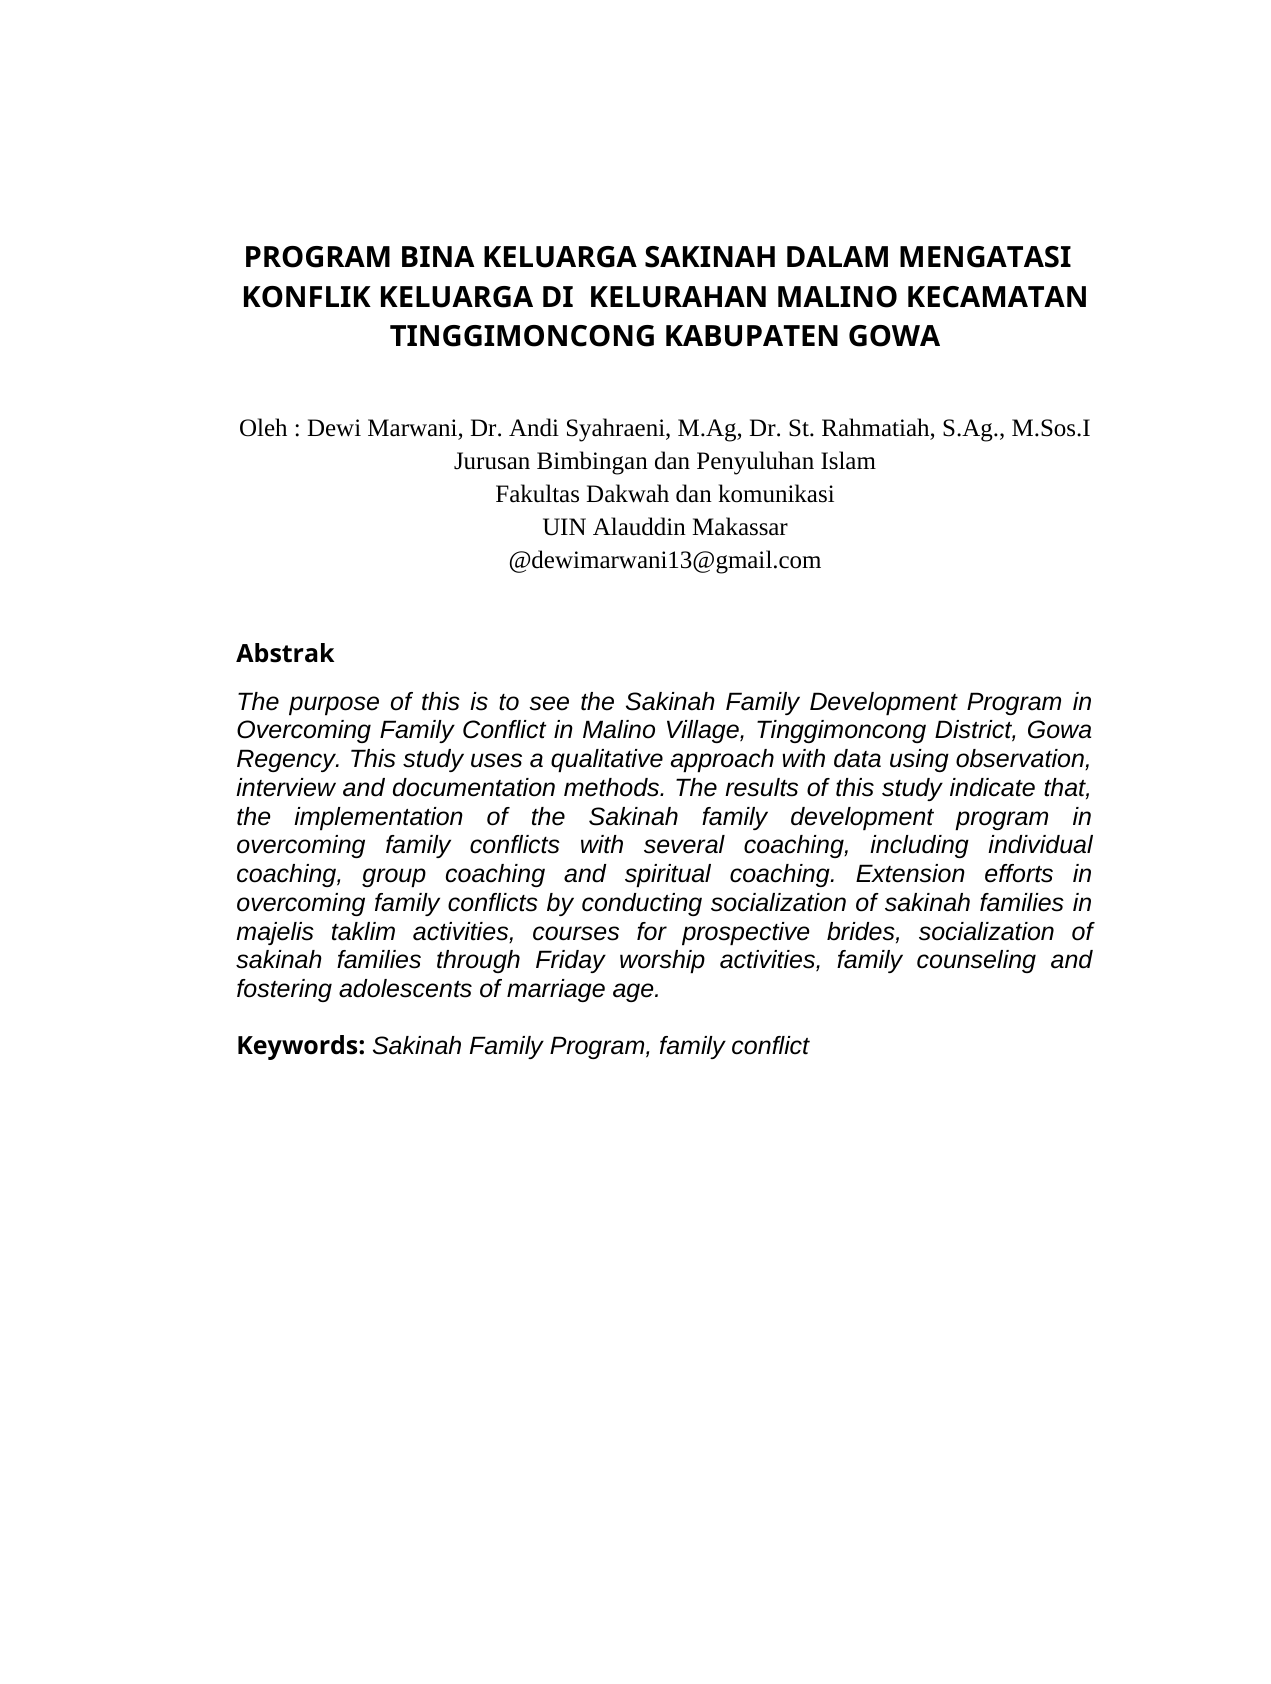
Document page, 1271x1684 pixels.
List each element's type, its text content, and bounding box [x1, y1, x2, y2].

text Fakultas Dakwah dan komunikasi [236, 479, 1094, 508]
text Jurusan Bimbingan dan Penyuluhan Islam [236, 446, 1094, 475]
text Keywords: Sakinah Family Program, family conflict [236, 1028, 1094, 1062]
text @dewimarwani13@gmail.com [236, 545, 1094, 574]
text Oleh : Dewi Marwani, Dr. Andi Syahraeni, M.Ag, Dr. St. Rahmatiah, S.Ag., M.Sos.I [236, 413, 1094, 442]
text PROGRAM BINA KELUARGA SAKINAH DALAM MENGATASI KONFLIK KELUARGA DI KELURAHAN MALINO KECAMATAN TINGGIMONCONG KABUPATEN GOWA [221, 236, 1094, 355]
text Abstrak [236, 636, 1094, 670]
text The purpose of this is to see the Sakinah Family Development Program in Overcoming Family Conflict in Malino Village, Tinggimoncong District, Gowa Regency. This study uses a qualitative approach with data using observation, interview and documentation methods. The results of this study indicate that, the implementation of the Sakinah family development program in overcoming family conflicts with several coaching, including individual coaching, group coaching and spiritual coaching. Extension efforts in overcoming family conflicts by conducting socialization of sakinah families in majelis taklim activities, courses for prospective brides, socialization of sakinah families through Friday worship activities, family counseling and fostering adolescents of marriage age. [236, 687, 1094, 1003]
text UIN Alauddin Makassar [236, 512, 1094, 541]
